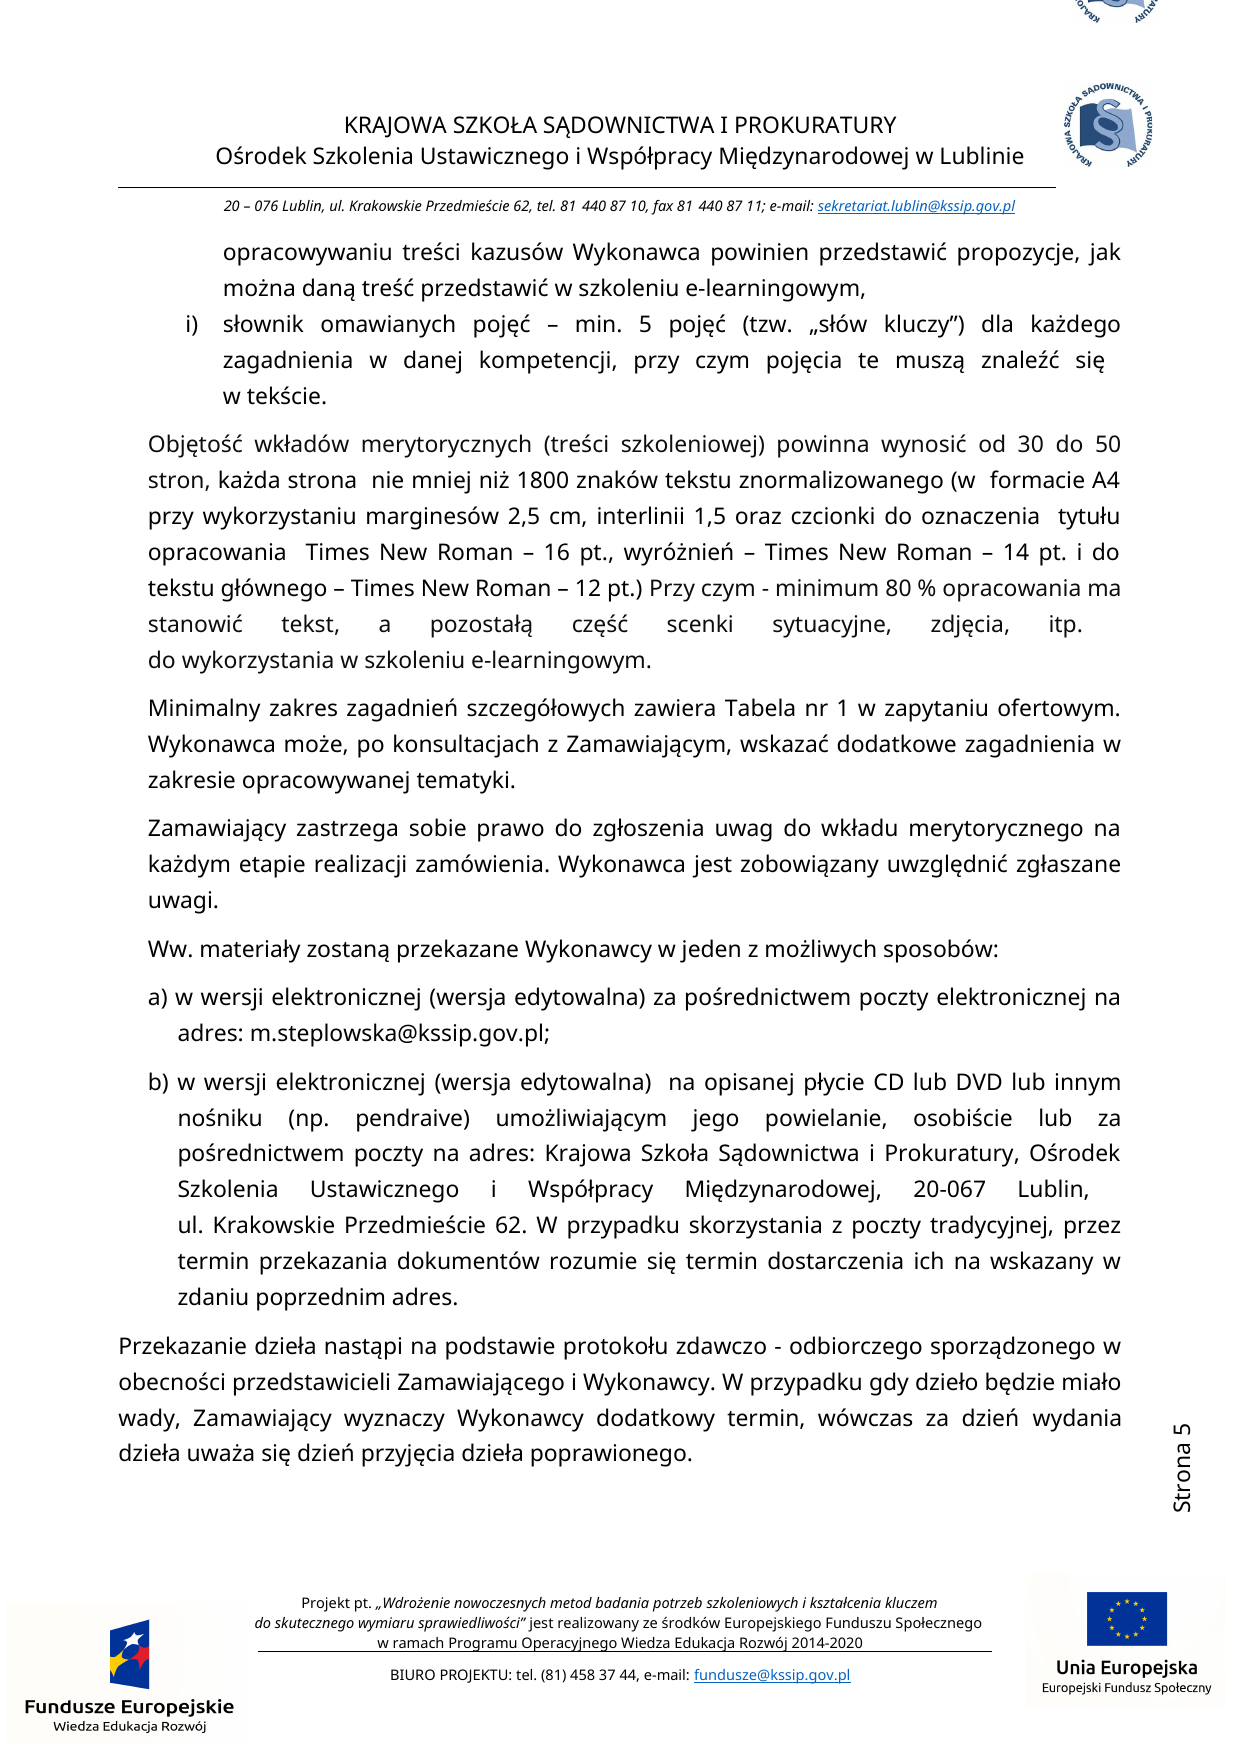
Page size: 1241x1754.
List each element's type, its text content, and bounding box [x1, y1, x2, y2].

text Minimalny zakres zagadnień szczegółowych zawiera Tabela nr 1 w zapytaniu ofertowym. Wykonawca może, po konsultacjach z Zamawiającym, wskazać dodatkowe zagadnienia w zakresie opracowywanej tematyki. [148, 692, 1122, 795]
text Zamawiający zastrzega sobie prawo do zgłoszenia uwag do wkładu merytorycznego na każdym etapie realizacji zamówienia. Wykonawca jest zobowiązany uwzględnić zgłaszane uwagi. [148, 812, 1122, 916]
text a) w wersji elektronicznej (wersja edytowalna) za pośrednictwem poczty elektronicznej na adres: m.steplowska@kssip.gov.pl; [148, 981, 1122, 1048]
text Objętość wkładów merytorycznych (treści szkoleniowej) powinna wynosić od 30 do 50 stron, każda strona nie mniej niż 1800 znaków tekstu znormalizowanego (w formacie A4 przy wykorzystaniu marginesów 2,5 cm, interlinii 1,5 oraz czcionki do oznaczenia tytułu opracowania Times New Roman – 16 pt., wyróżnień – Times New Roman – 14 pt. i do tekstu głównego – Times New Roman – 12 pt.) Przy czym - minimum 80 % opracowania ma stanowić tekst, a pozostałą część scenki sytuacyjne, zdjęcia, itp. do wykorzystania w szkoleniu e-learningowym. [148, 428, 1122, 675]
text b) w wersji elektronicznej (wersja edytowalna) na opisanej płycie CD lub DVD lub innym nośniku (np. pendraive) umożliwiającym jego powielanie, osobiście lub za pośrednictwem poczty na adres: Krajowa Szkoła Sądownictwa i Prokuratury, Ośrodek Szkolenia Ustawicznego i Współpracy Międzynarodowej, 20-067 Lublin, ul. Krakowskie Przedmieście 62. W przypadku skorzystania z poczty tradycyjnej, przez termin przekazania dokumentów rozumie się termin dostarczenia ich na wskazany w zdaniu poprzednim adres. [148, 1066, 1122, 1312]
text Ww. materiały zostaną przekazane Wykonawcy w jeden z możliwych sposobów: [148, 933, 1122, 964]
picture [1072, 0, 1161, 23]
list słownik omawianych pojęć – min. 5 pojęć (tzw. „słów kluczy”) dla każdego zagadnienia w danej kompetencji, przy czym pojęcia te muszą znaleźć się w tekście. [185, 308, 1122, 411]
picture [1064, 83, 1153, 167]
picture [6, 1602, 250, 1743]
text Przekazanie dzieła nastąpi na podstawie protokołu zdawczo - odbiorczego sporządzonego w obecności przedstawicieli Zamawiającego i Wykonawcy. W przypadku gdy dzieło będzie miało wady, Zamawiający wyznaczy Wykonawcy dodatkowy termin, wówczas za dzień wydania dzieła uważa się dzień przyjęcia dzieła poprawionego. [118, 1329, 1122, 1469]
picture [1025, 1574, 1226, 1707]
